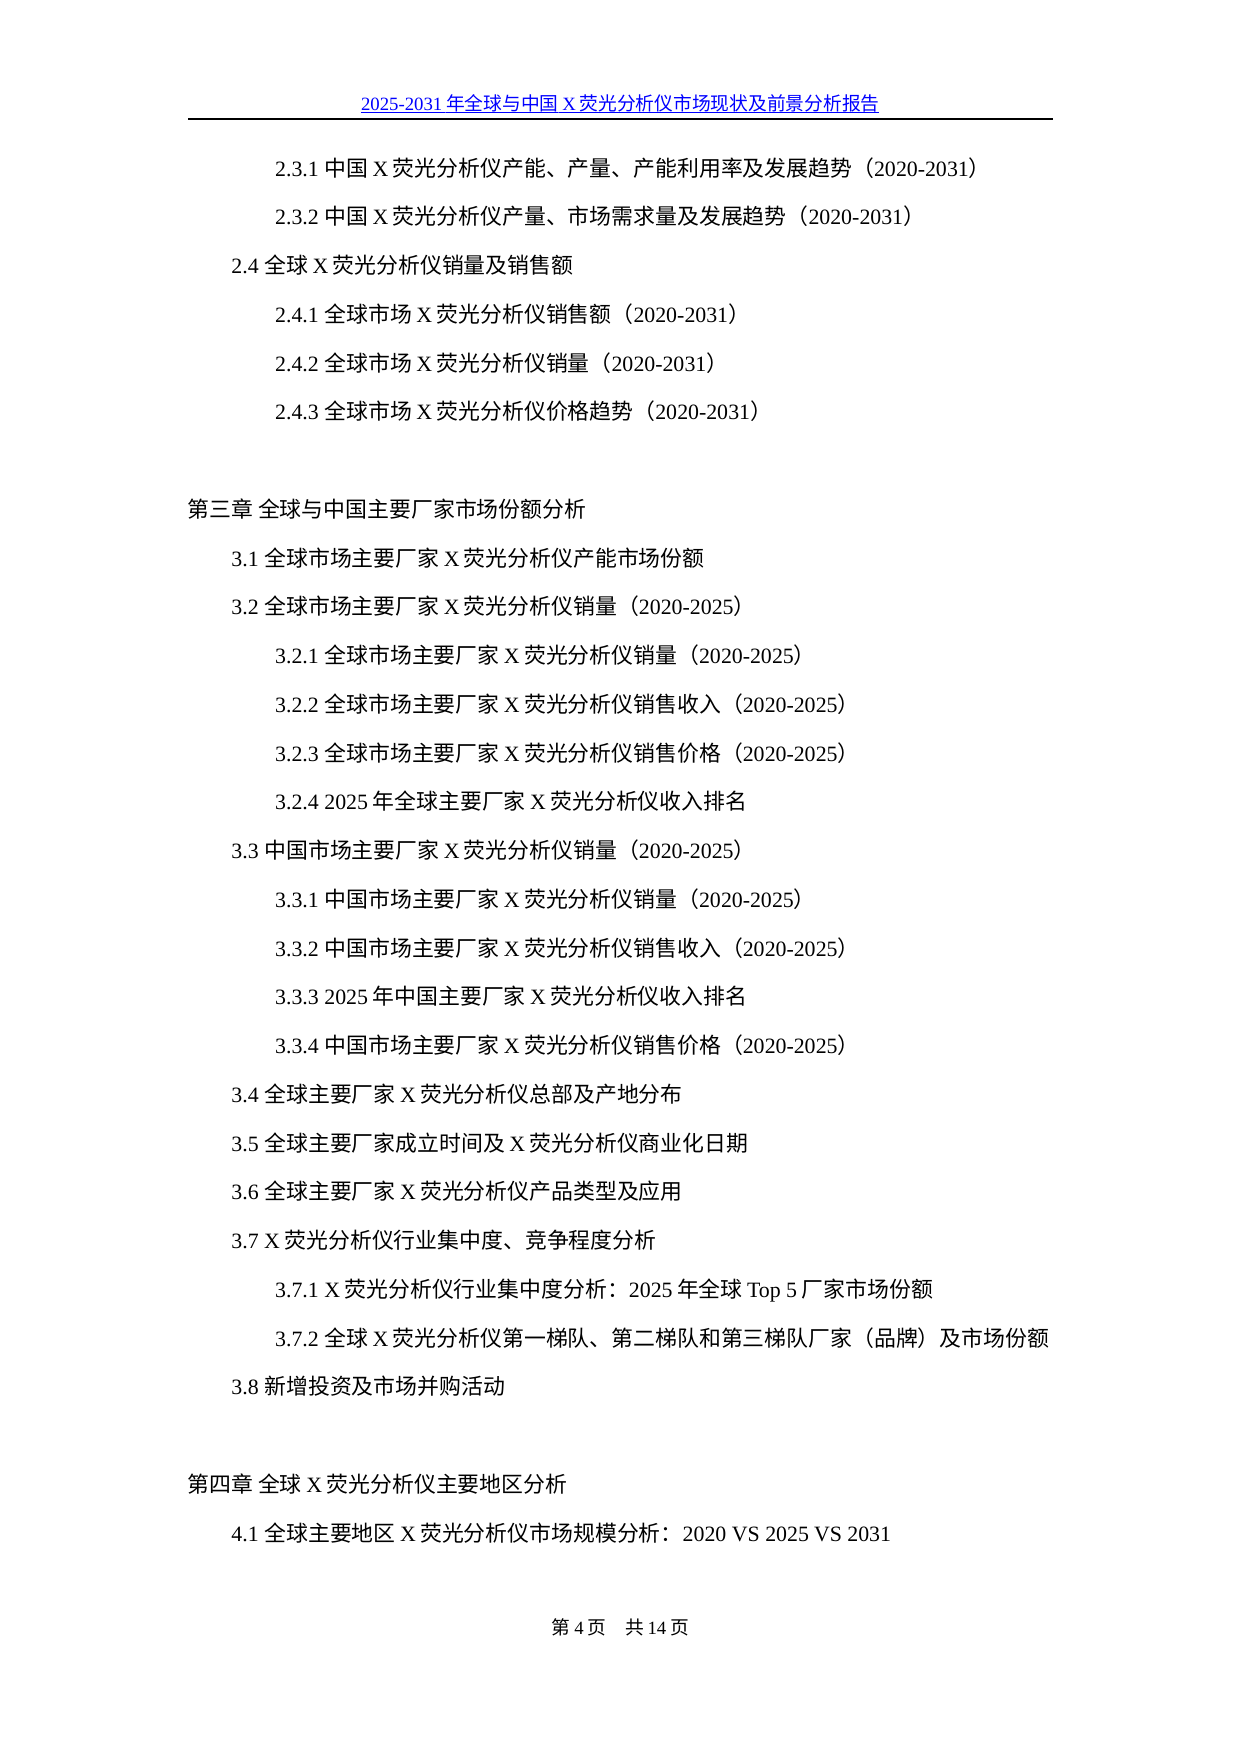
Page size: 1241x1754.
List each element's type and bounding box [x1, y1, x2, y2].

text [187, 150, 1053, 1548]
